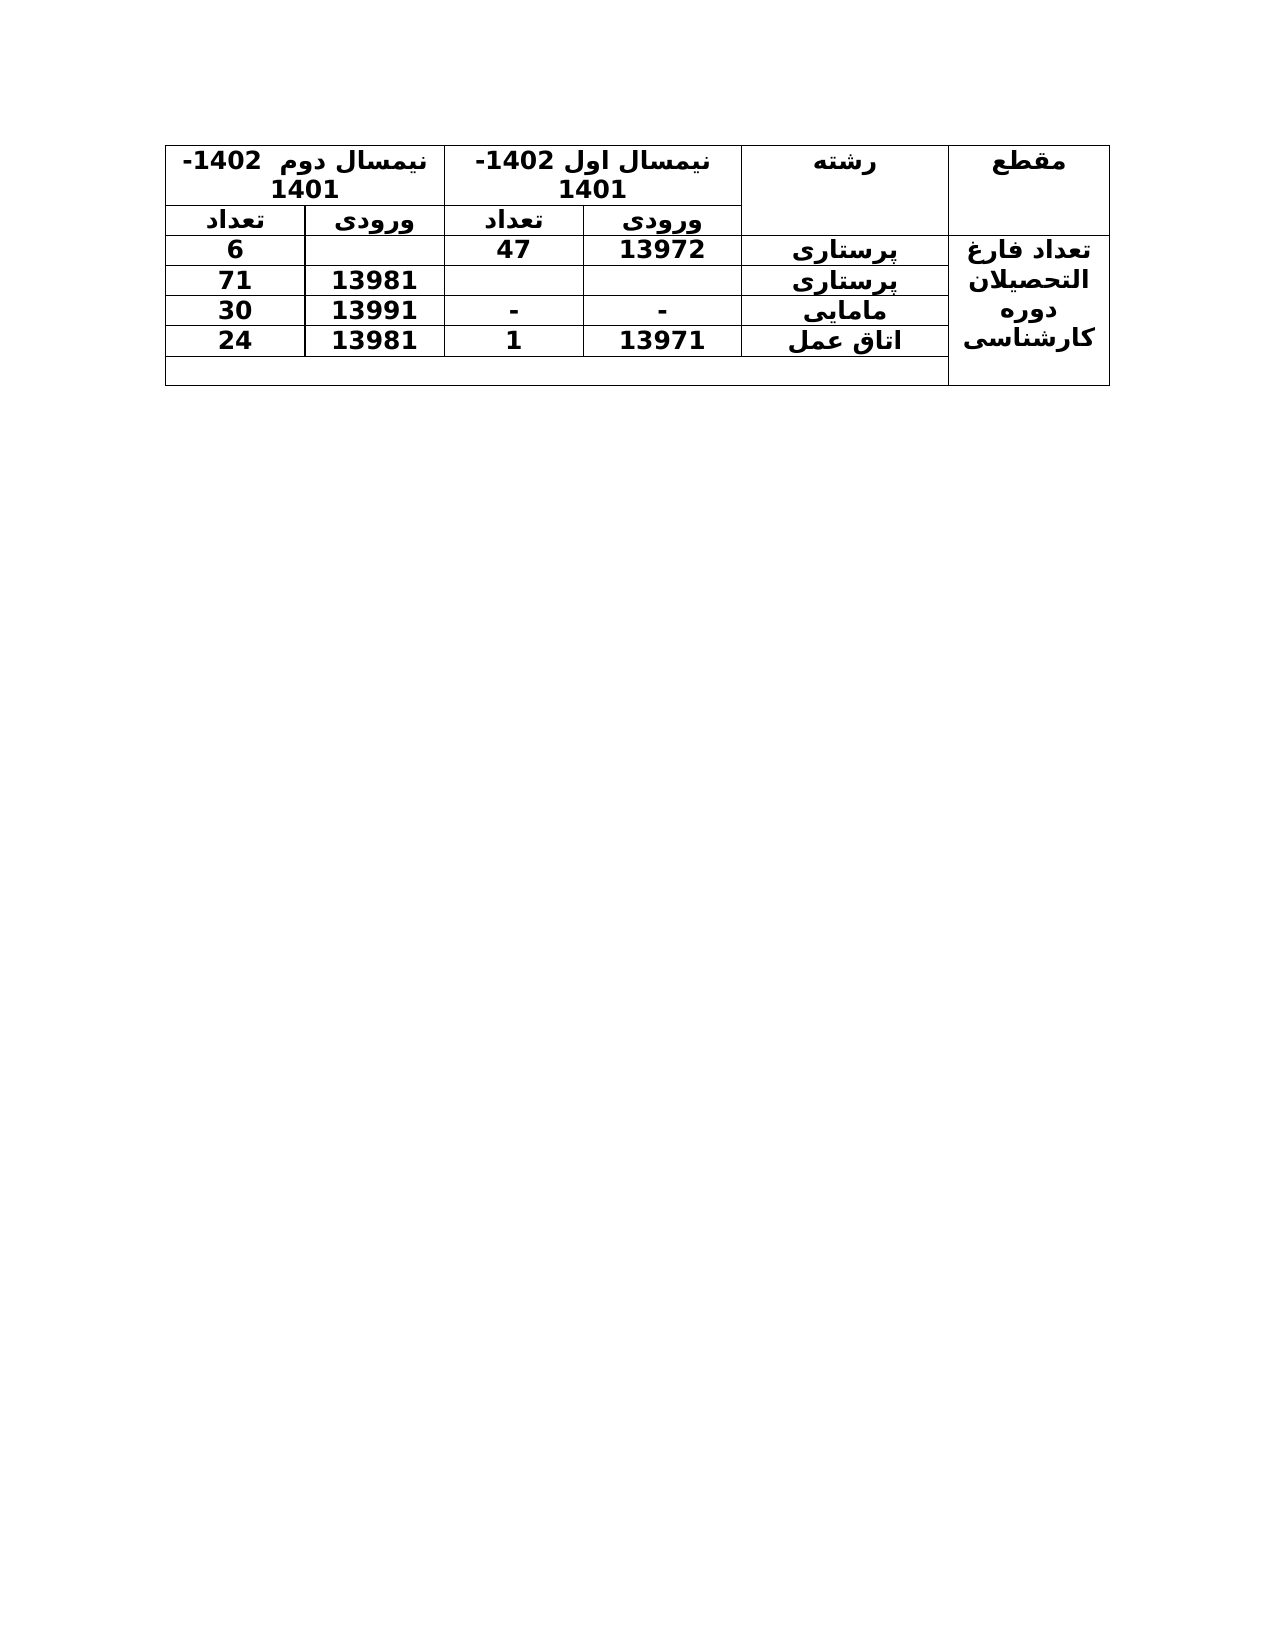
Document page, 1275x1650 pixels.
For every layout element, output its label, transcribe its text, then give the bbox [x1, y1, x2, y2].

table_header مقطع [949, 146, 1109, 235]
table_cell اتاق عمل [742, 326, 948, 356]
table_cell پرستاری [742, 266, 948, 295]
table_cell [584, 266, 741, 295]
table_cell تعداد [166, 206, 304, 235]
table_cell ورودی [584, 206, 741, 235]
table_cell 13981 [306, 266, 444, 295]
table_cell [166, 357, 948, 385]
table_cell 13991 [306, 296, 444, 325]
table_cell 30 [166, 296, 304, 325]
table_cell 24 [166, 326, 304, 356]
table_cell 6 [166, 236, 304, 265]
table_cell 13981 [306, 326, 444, 356]
table_cell تعداد [445, 206, 583, 235]
table_cell تعداد فارغ التحصیلان دوره کارشناسی [949, 236, 1109, 385]
table_cell مامایی [742, 296, 948, 325]
table_cell 13972 [584, 236, 741, 265]
table_header نیمسال دوم 1402-1401 [166, 146, 444, 204]
table_cell پرستاری [742, 236, 948, 265]
table_cell 71 [166, 266, 304, 295]
table_cell [306, 236, 444, 265]
table_cell - [584, 296, 741, 325]
table_cell 1 [445, 326, 583, 356]
table_cell [445, 266, 583, 295]
table_cell ورودی [306, 206, 444, 235]
table_header نیمسال اول 1402-1401 [445, 146, 741, 204]
table_cell 13971 [584, 326, 741, 356]
table_header رشته [742, 146, 948, 235]
table_cell 47 [445, 236, 583, 265]
table_cell - [445, 296, 583, 325]
